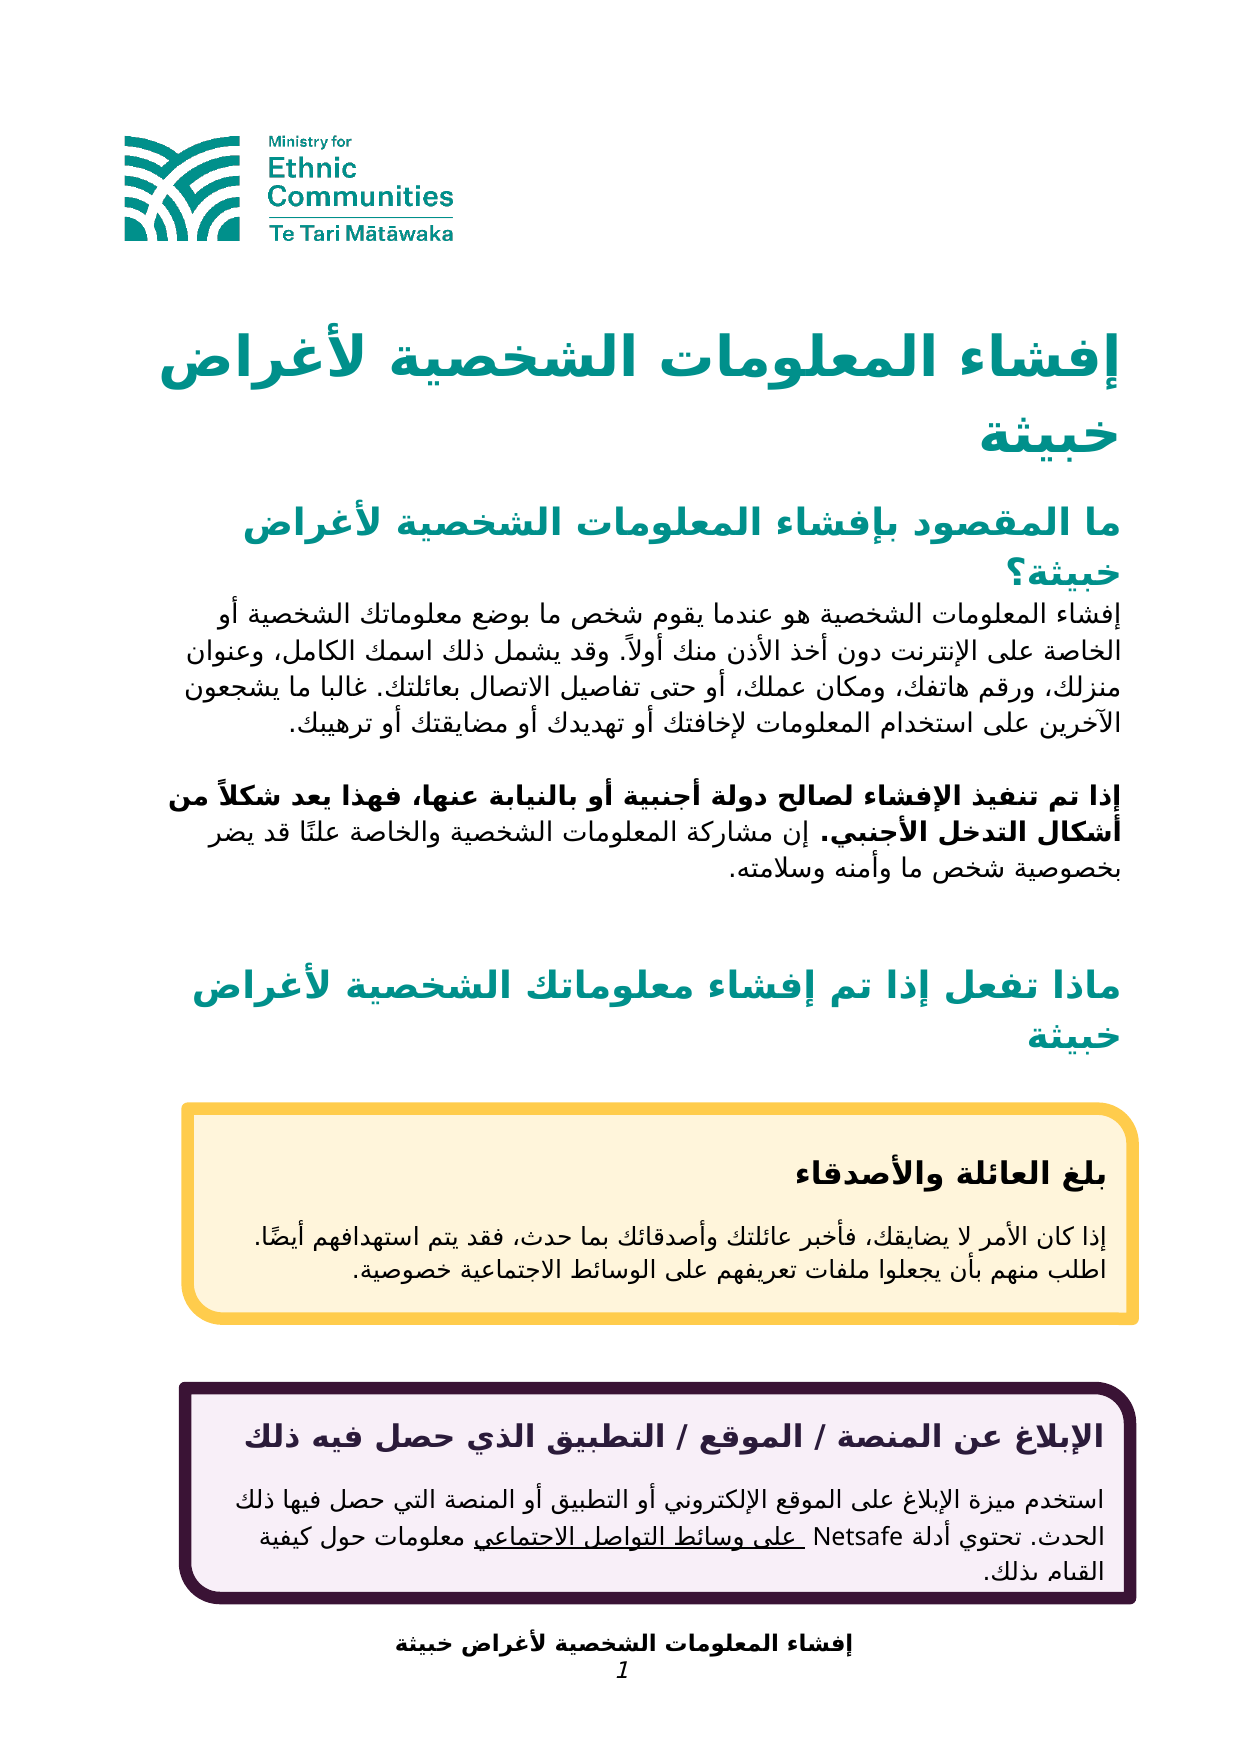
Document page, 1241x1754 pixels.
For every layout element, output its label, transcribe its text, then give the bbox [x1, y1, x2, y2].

text إفشاء المعلومات الشخصية لأغراض خبيثة [148, 249, 1122, 466]
text ماذا تفعل إذا تم إفشاء معلوماتك الشخصية لأغراض خبيثة [148, 914, 1122, 1058]
text ما المقصود بإفشاء المعلومات الشخصية لأغراض خبيثة؟ إفشاء المعلومات الشخصية هو عندما يقوم شخص ما بوضع معلوماتك الشخصية أو الخاصة على الإنترنت دون أخذ الأذن منك أولاً. وقد يشمل ذلك اسمك الكامل، وعنوان منزلك، ورقم هاتفك، ومكان عملك، أو حتى تفاصيل الاتصال بعائلتك. غالبا ما يشجعون الآخرين على استخدام المعلومات لإخافتك أو تهديدك أو مضايقتك أو ترهيبك. إذا تم تنفيذ الإفشاء لصالح دولة أجنبية أو بالنيابة عنها، فهذا يعد شكلاً من أشكال التدخل الأجنبي. إن مشاركة المعلومات الشخصية والخاصة علنًا قد يضر بخصوصية شخص ما وأمنه وسلامته. [148, 500, 1122, 884]
picture [104, 115, 468, 259]
